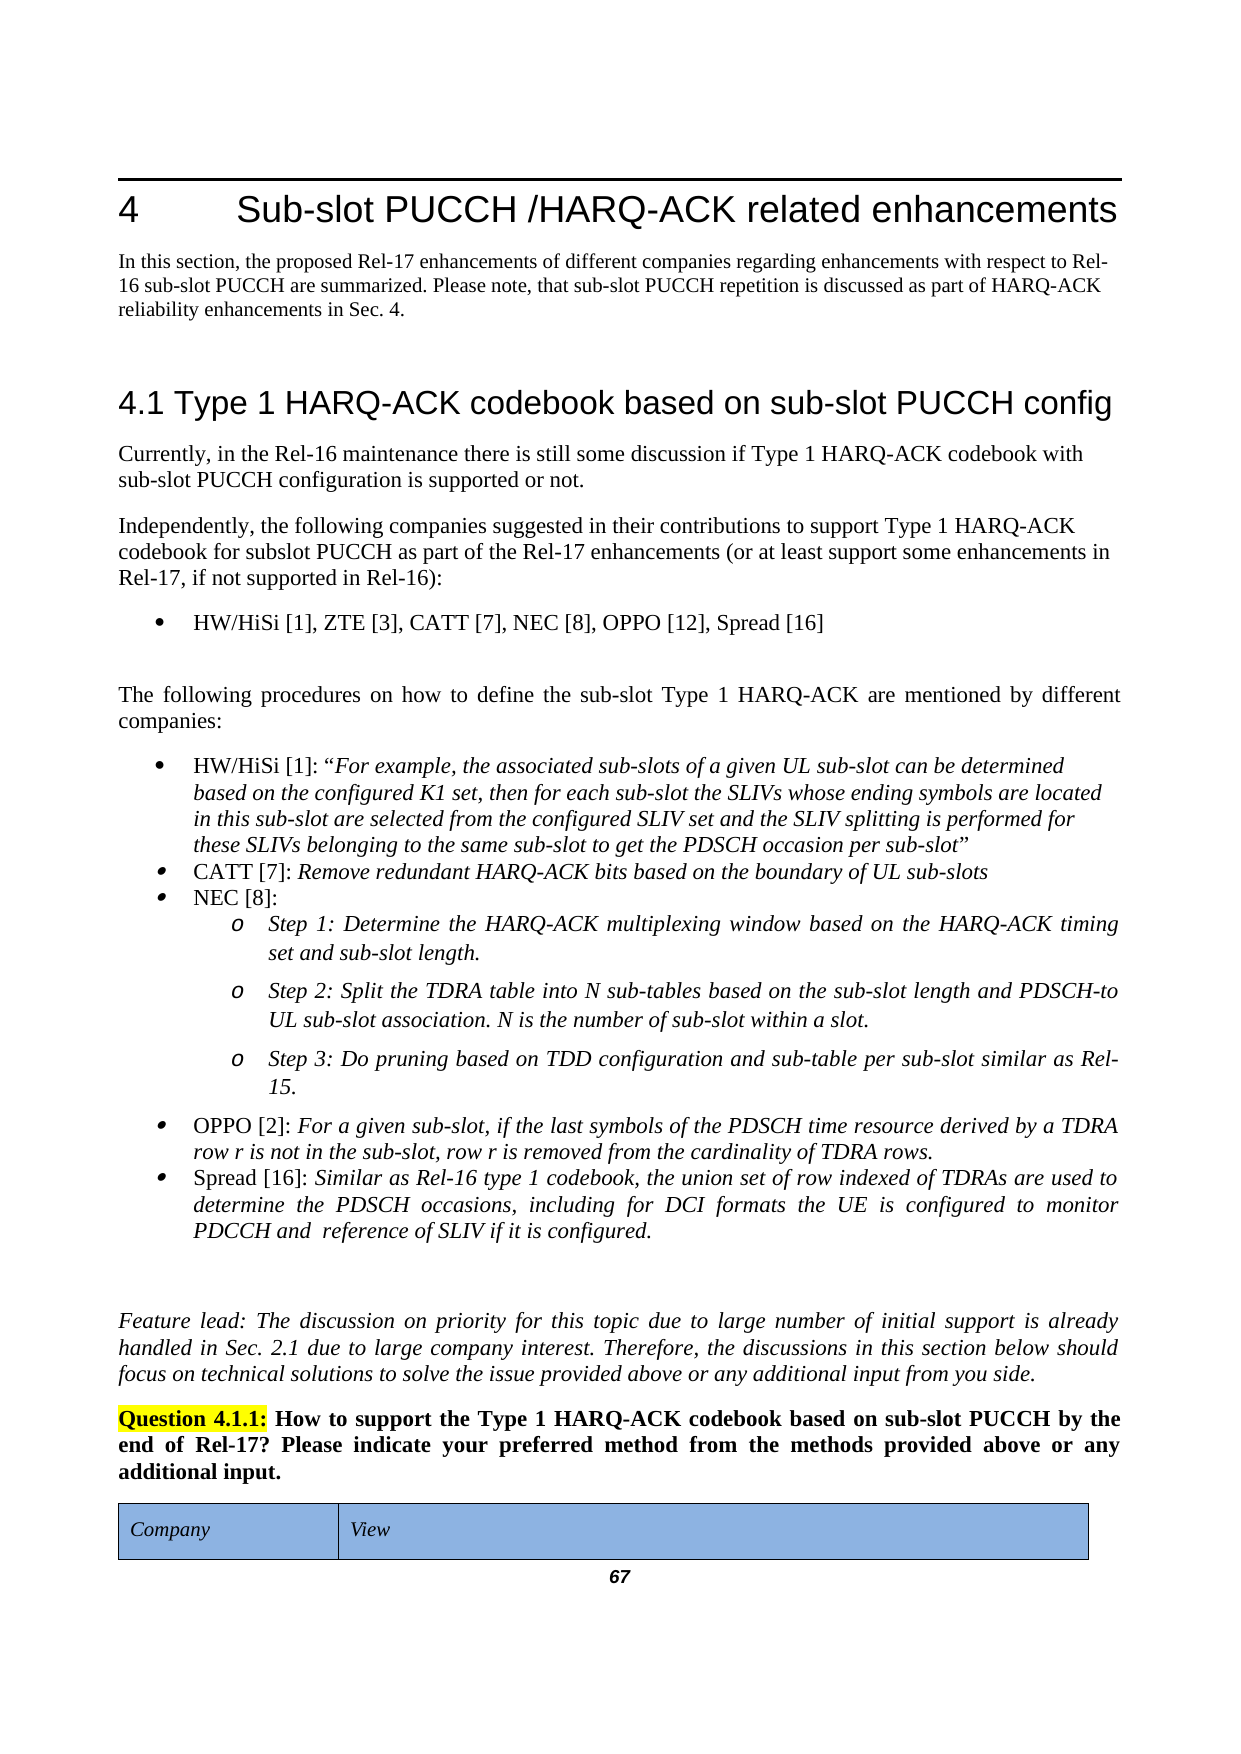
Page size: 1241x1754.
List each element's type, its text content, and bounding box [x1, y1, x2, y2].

list Spread [16]: Similar as Rel-16 type 1 codebook, the union set of row indexed of TDRAs are used to determine the PDSCH occasions, including for DCI formats the UE is configured to monitor PDCCH and reference of SLIV if it is configured. [156, 1164, 1122, 1243]
text Independently, the following companies suggested in their contributions to support Type 1 HARQ-ACK codebook for subslot PUCCH as part of the Rel-17 enhancements (or at least support some enhancements in Rel-17, if not supported in Rel-16): [118, 512, 1122, 591]
table_header View [339, 1504, 1088, 1559]
subtitle 4 Sub-slot PUCCH /HARQ-ACK related enhancements [118, 181, 1122, 231]
list Step 1: Determine the HARQ-ACK multiplexing window based on the HARQ-ACK timing set and sub-slot length. [231, 911, 1122, 965]
list HW/HiSi [1], ZTE [3], CATT [7], NEC [8], OPPO [12], Spread [16] [156, 609, 1122, 636]
list Step 2: Split the TDRA table into N sub-tables based on the sub-slot length and PDSCH-to UL sub-slot association. N is the number of sub-slot within a slot. [231, 978, 1122, 1032]
list OPPO [2]: For a given sub-slot, if the last symbols of the PDSCH time resource derived by a TDRA row r is not in the sub-slot, row r is removed from the cardinality of TDRA rows. [156, 1112, 1122, 1164]
text In this section, the proposed Rel-17 enhancements of different companies regarding enhancements with respect to Rel-16 sub-slot PUCCH are summarized. Please note, that sub-slot PUCCH repetition is discussed as part of HARQ-ACK reliability enhancements in Sec. 4. [118, 249, 1122, 321]
table_header Company [119, 1504, 338, 1559]
text Currently, in the Rel-16 maintenance there is still some discussion if Type 1 HARQ-ACK codebook with sub-slot PUCCH configuration is supported or not. [118, 440, 1122, 493]
text Feature lead: The discussion on priority for this topic due to large number of initial support is already handled in Sec. 2.1 due to large company interest. Therefore, the discussions in this section below should focus on technical solutions to solve the issue provided above or any additional input from you side. [118, 1307, 1122, 1386]
list CATT [7]: Remove redundant HARQ-ACK bits based on the boundary of UL sub-slots [156, 858, 1122, 884]
subtitle 4.1 Type 1 HARQ-ACK codebook based on sub-slot PUCCH config [118, 383, 1122, 421]
list NEC [8]: [156, 884, 1122, 911]
text The following procedures on how to define the sub-slot Type 1 HARQ-ACK are mentioned by different companies: [118, 654, 1122, 734]
list HW/HiSi [1]: “For example, the associated sub-slots of a given UL sub-slot can be determined based on the configured K1 set, then for each sub-slot the SLIVs whose ending symbols are located in this sub-slot are selected from the configured SLIV set and the SLIV splitting is performed for these SLIVs belonging to the same sub-slot to get the PDSCH occasion per sub-slot” [156, 752, 1122, 858]
text Question 4.1.1: How to support the Type 1 HARQ-ACK codebook based on sub-slot PUCCH by the end of Rel-17? Please indicate your preferred method from the methods provided above or any additional input. [118, 1405, 1122, 1484]
list Step 3: Do pruning based on TDD configuration and sub-table per sub-slot similar as Rel-15. [231, 1045, 1122, 1099]
